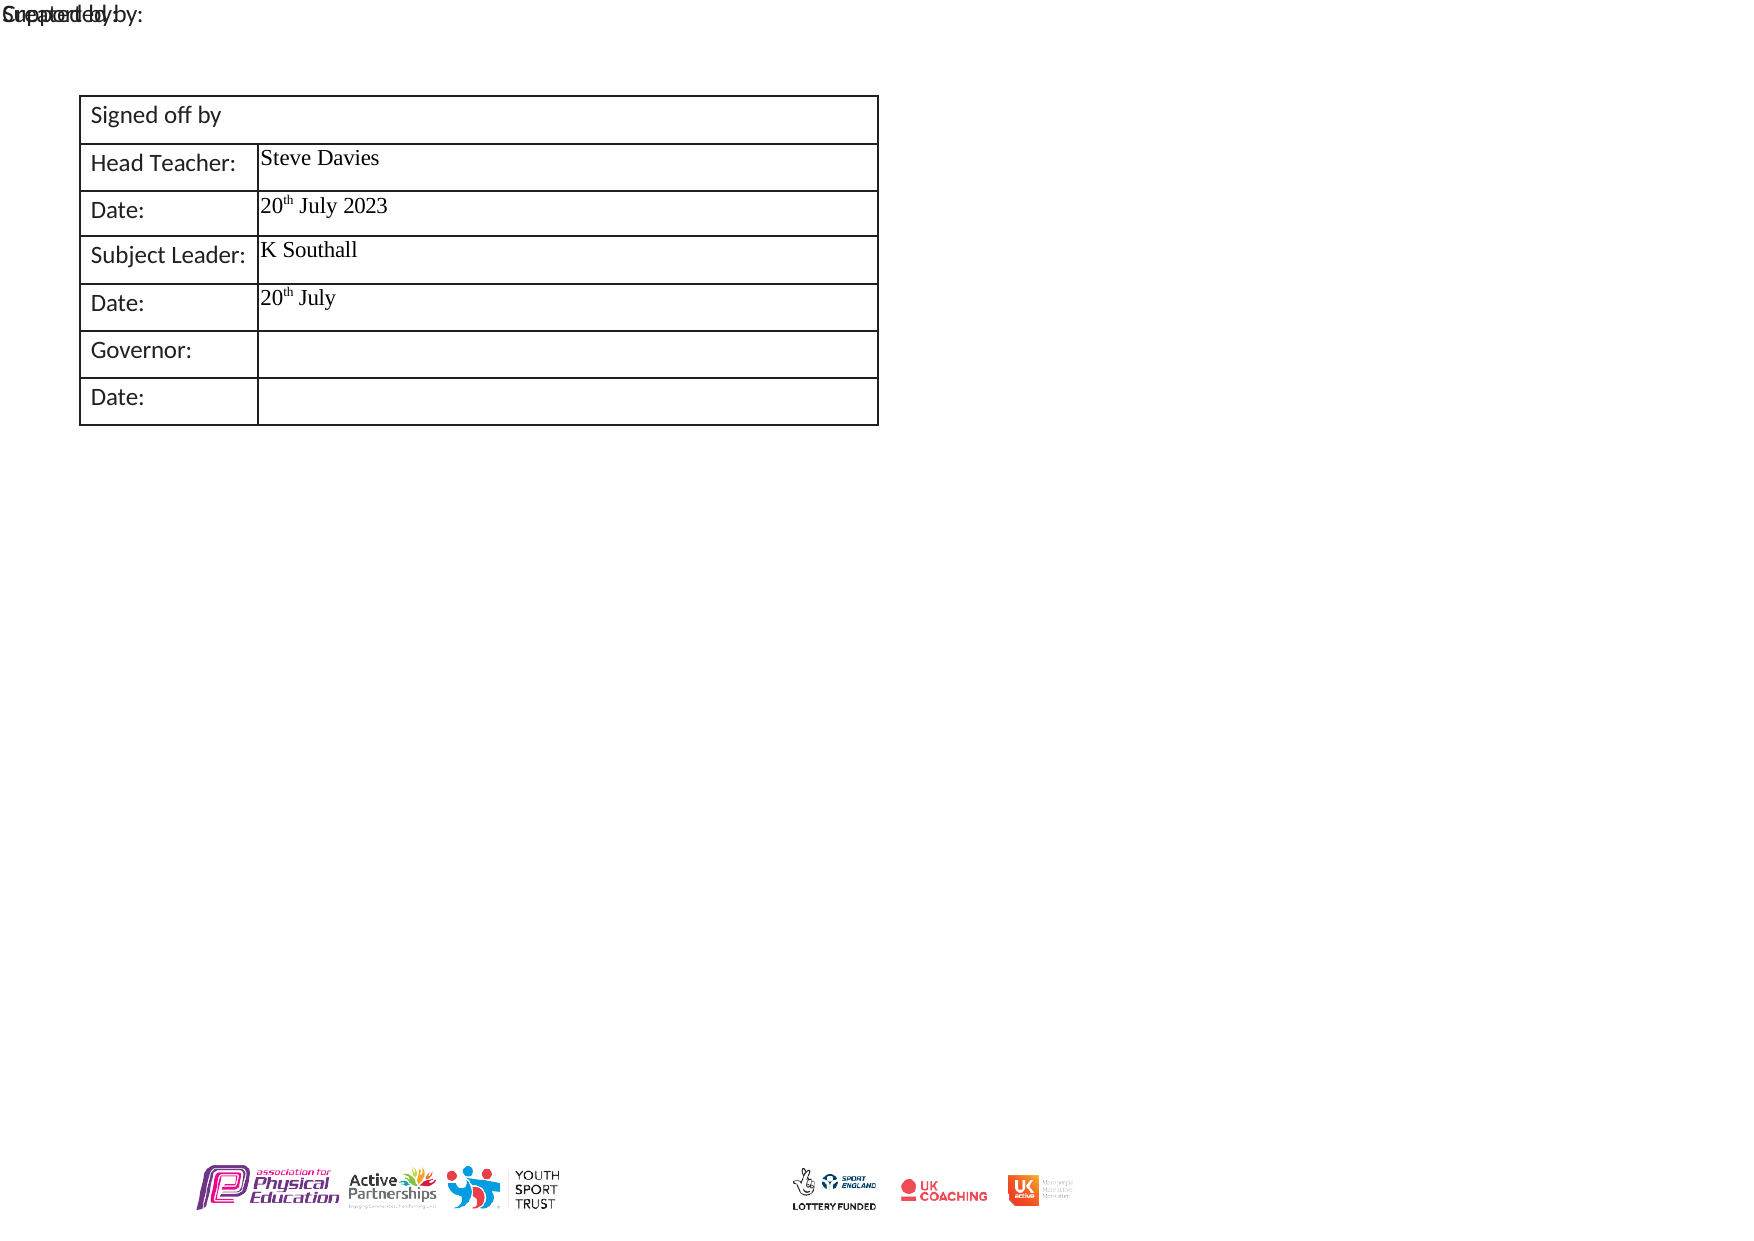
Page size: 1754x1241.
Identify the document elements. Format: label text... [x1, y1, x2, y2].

table_cell Date: [81, 192, 257, 235]
table_cell Date: [81, 379, 257, 424]
table_cell Governor: [81, 332, 257, 377]
picture [793, 1168, 876, 1210]
table_header Signed off by [81, 97, 877, 143]
table_cell Head Teacher: [81, 145, 257, 190]
table_cell [259, 332, 877, 377]
table_cell 20th July 2023 [259, 192, 877, 235]
table_cell Subject Leader: [81, 237, 257, 283]
picture [196, 1165, 559, 1210]
table_cell 20th July [259, 285, 877, 330]
table_cell [259, 379, 877, 424]
table_cell Date: [81, 285, 257, 330]
picture [901, 1179, 916, 1201]
picture [1008, 1174, 1073, 1206]
picture [920, 1181, 987, 1201]
table_cell Steve Davies [259, 145, 877, 190]
table_cell K Southall [259, 237, 877, 283]
